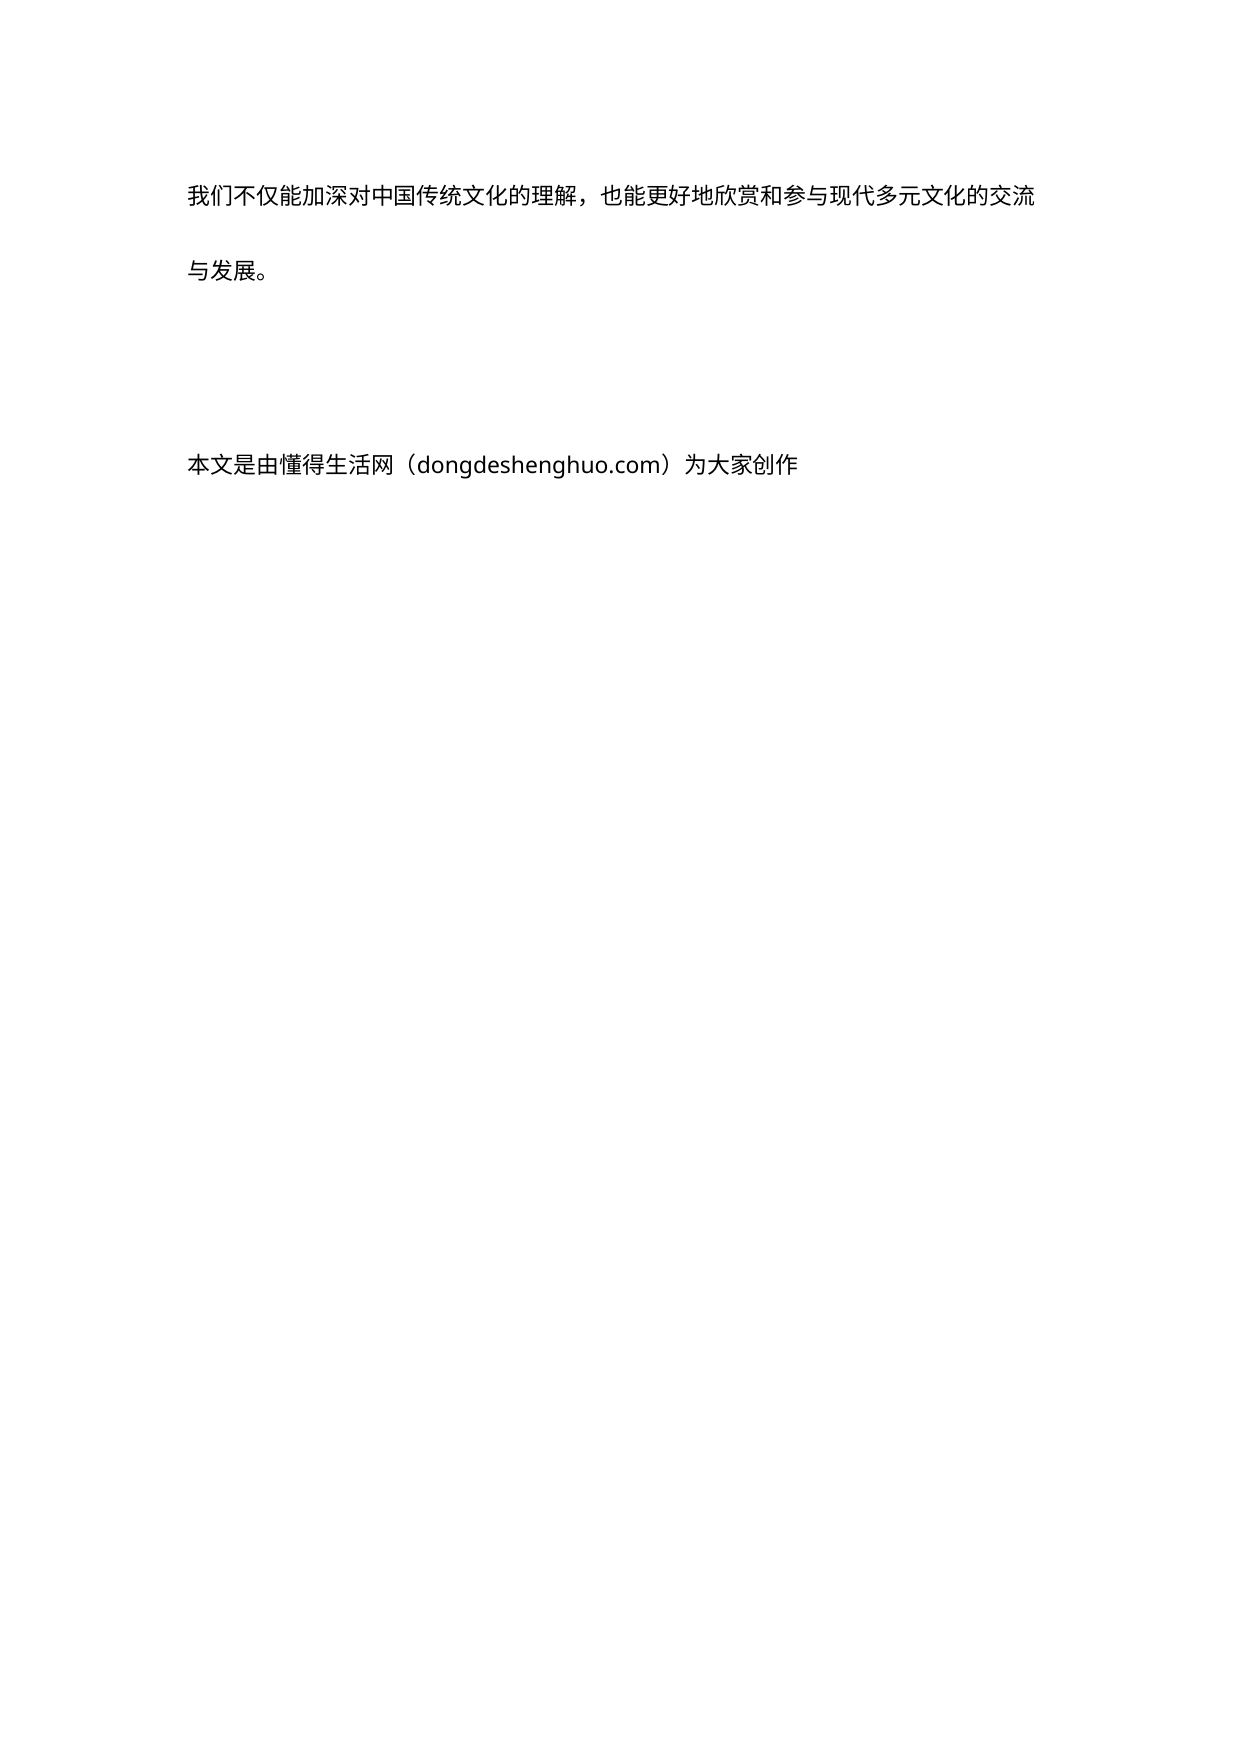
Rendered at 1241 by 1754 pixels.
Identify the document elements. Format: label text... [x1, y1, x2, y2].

text 本文是由懂得生活网（dongdeshenghuo.com）为大家创作 [187, 431, 1053, 496]
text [187, 162, 1053, 302]
